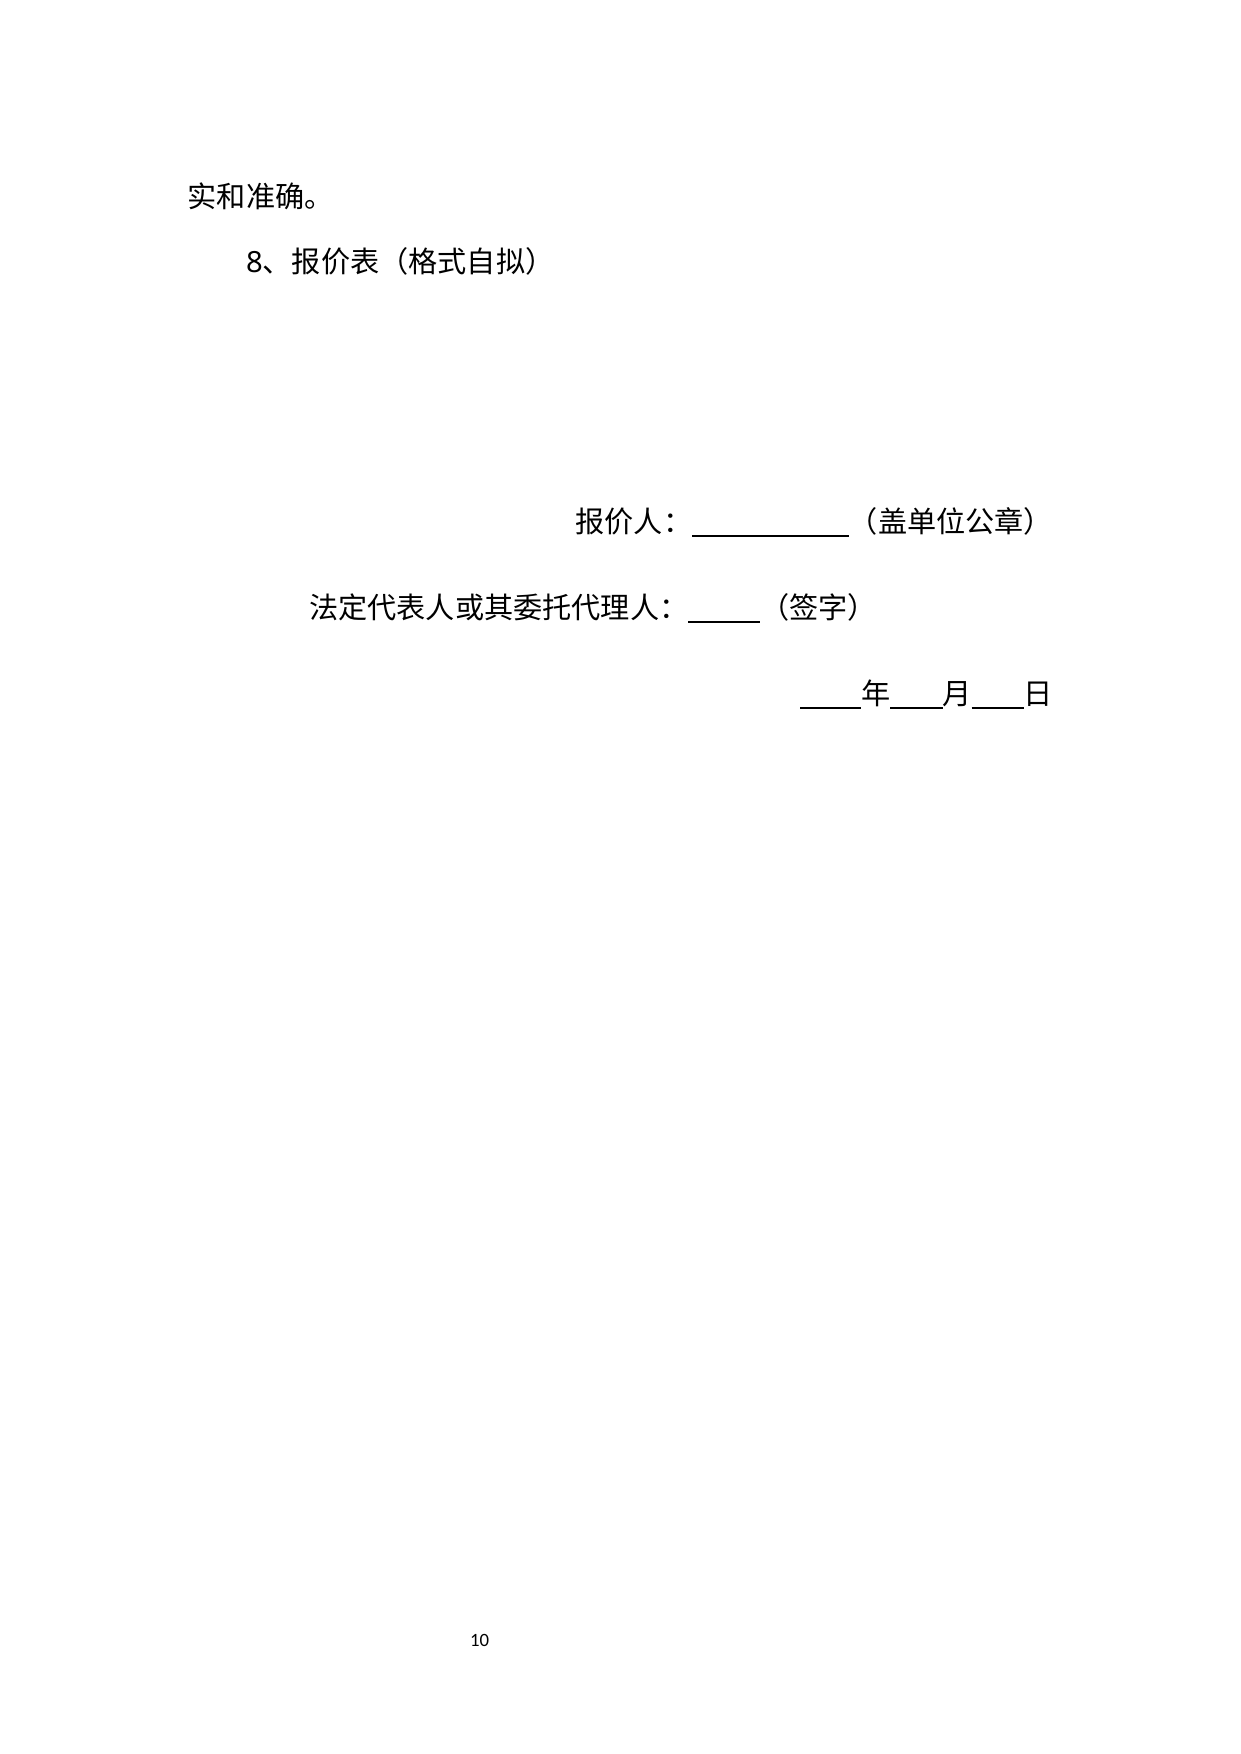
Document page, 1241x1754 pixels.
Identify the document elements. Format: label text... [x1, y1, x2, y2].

text 年 月 日 [187, 659, 1053, 724]
text 法定代表人或其委托代理人： （签字） [187, 573, 1053, 638]
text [187, 162, 1053, 227]
text 8、报价表（格式自拟） [187, 227, 1053, 292]
text 报价人： （盖单位公章） [187, 487, 1053, 552]
